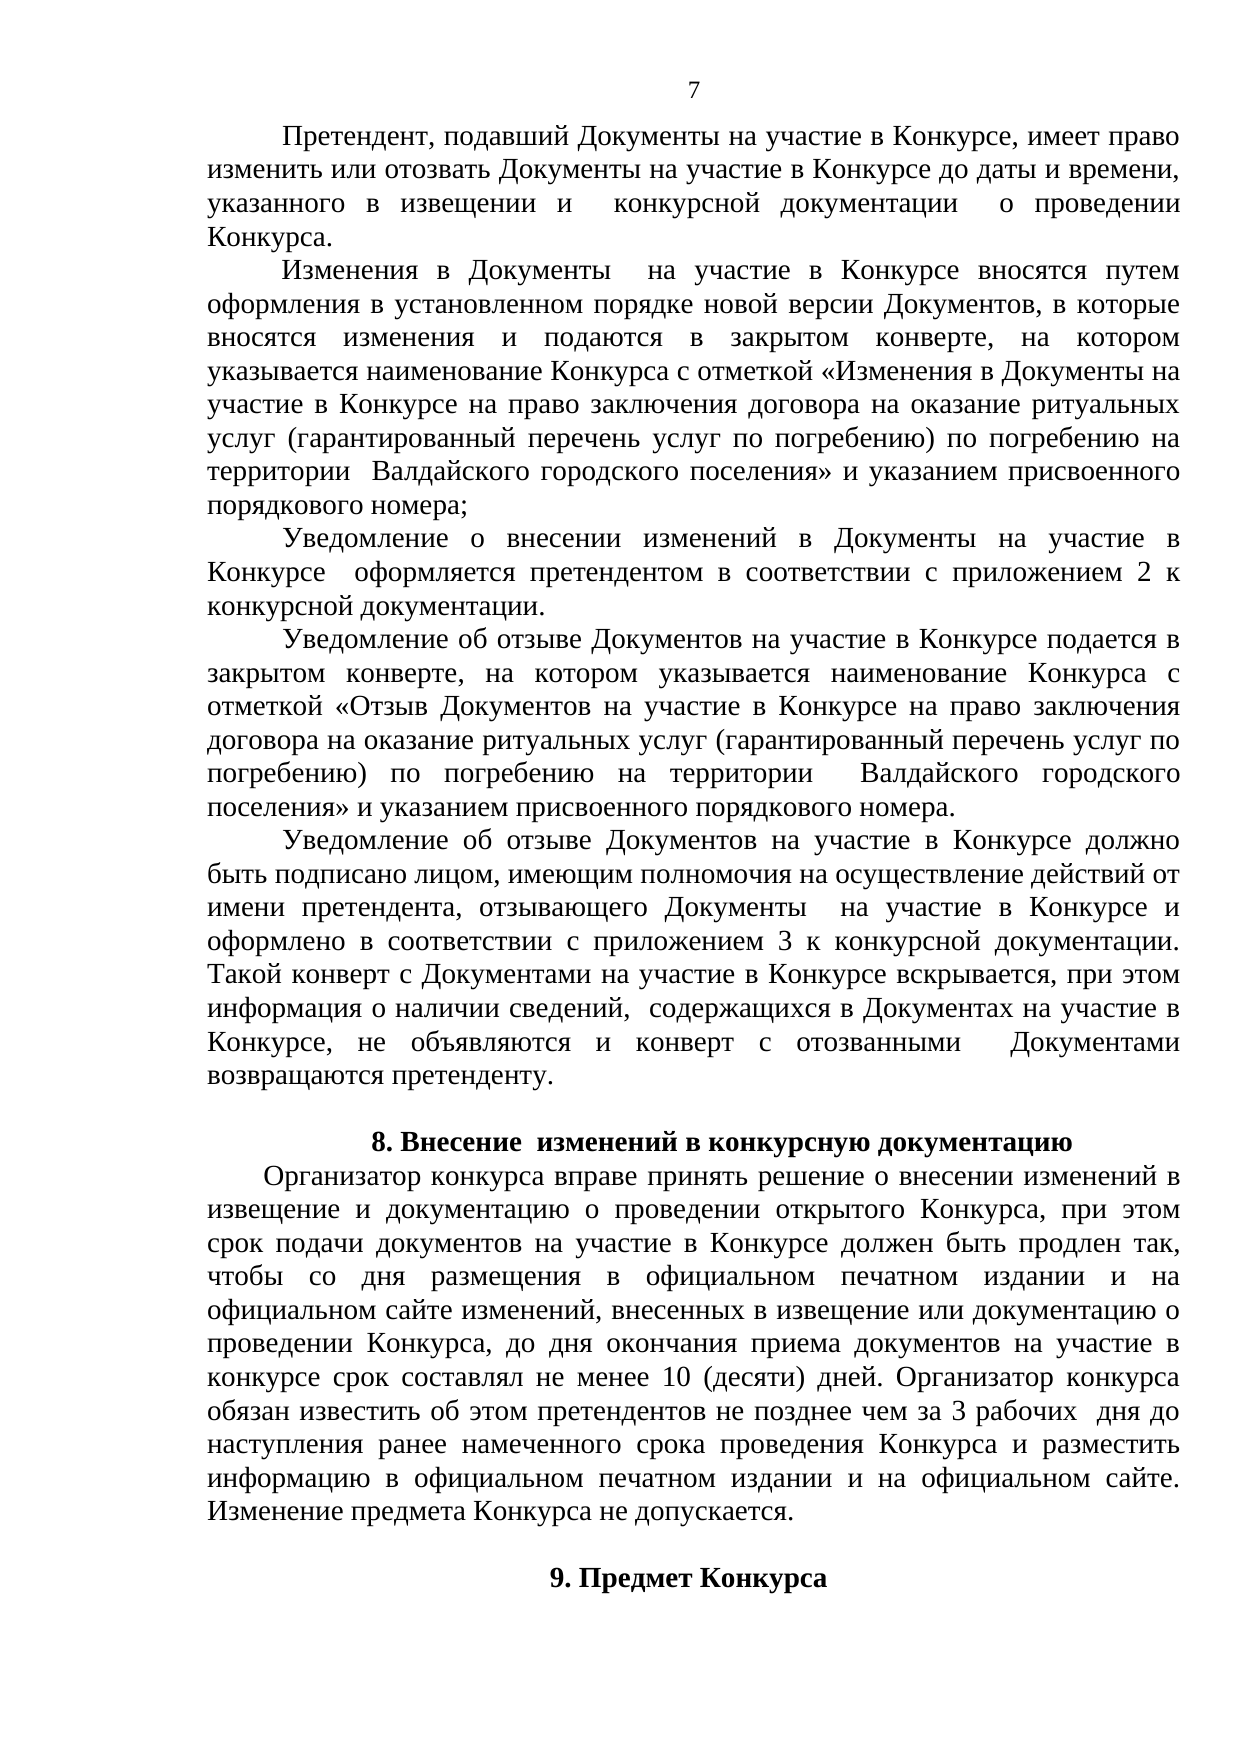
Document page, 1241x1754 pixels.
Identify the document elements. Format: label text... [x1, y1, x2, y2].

text Изменения в Документы на участие в Конкурсе вносятся путем оформления в установленном порядке новой версии Документов, в которые вносятся изменения и подаются в закрытом конверте, на котором указывается наименование Конкурса с отметкой «Изменения в Документы на участие в Конкурсе на право заключения договора на оказание ритуальных услуг (гарантированный перечень услуг по погребению) по погребению на территории Валдайского городского поселения» и указанием присвоенного порядкового номера; [207, 252, 1181, 521]
text 9. Предмет Конкурса [207, 1560, 1170, 1594]
text Организатор конкурса вправе принять решение о внесении изменений в извещение и документацию о проведении открытого Конкурса, при этом срок подачи документов на участие в Конкурсе должен быть продлен так, чтобы со дня размещения в официальном печатном издании и на официальном сайте изменений, внесенных в извещение или документацию о проведении Конкурса, до дня окончания приема документов на участие в конкурсе срок составлял не менее 10 (десяти) дней. Организатор конкурса обязан известить об этом претендентов не позднее чем за 3 рабочих дня до наступления ранее намеченного срока проведения Конкурса и разместить информацию в официальном печатном издании и на официальном сайте. Изменение предмета Конкурса не допускается. [207, 1158, 1181, 1527]
text 8. Внесение изменений в конкурсную документацию [207, 1124, 1181, 1158]
text Уведомление о внесении изменений в Документы на участие в Конкурсе оформляется претендентом в соответствии с приложением 2 к конкурсной документации. [207, 521, 1181, 621]
text Уведомление об отзыве Документов на участие в Конкурсе должно быть подписано лицом, имеющим полномочия на осуществление действий от имени претендента, отзывающего Документы на участие в Конкурсе и оформлено в соответствии с приложением 3 к конкурсной документации. Такой конверт с Документами на участие в Конкурсе вскрывается, при этом информация о наличии сведений, содержащихся в Документах на участие в Конкурсе, не объявляются и конверт с отозванными Документами возвращаются претенденту. [207, 822, 1181, 1091]
text Претендент, подавший Документы на участие в Конкурсе, имеет право изменить или отозвать Документы на участие в Конкурсе до даты и времени, указанного в извещении и конкурсной документации о проведении Конкурса. [207, 118, 1181, 252]
text Уведомление об отзыве Документов на участие в Конкурсе подается в закрытом конверте, на котором указывается наименование Конкурса с отметкой «Отзыв Документов на участие в Конкурсе на право заключения договора на оказание ритуальных услуг (гарантированный перечень услуг по погребению) по погребению на территории Валдайского городского поселения» и указанием присвоенного порядкового номера. [207, 621, 1181, 822]
